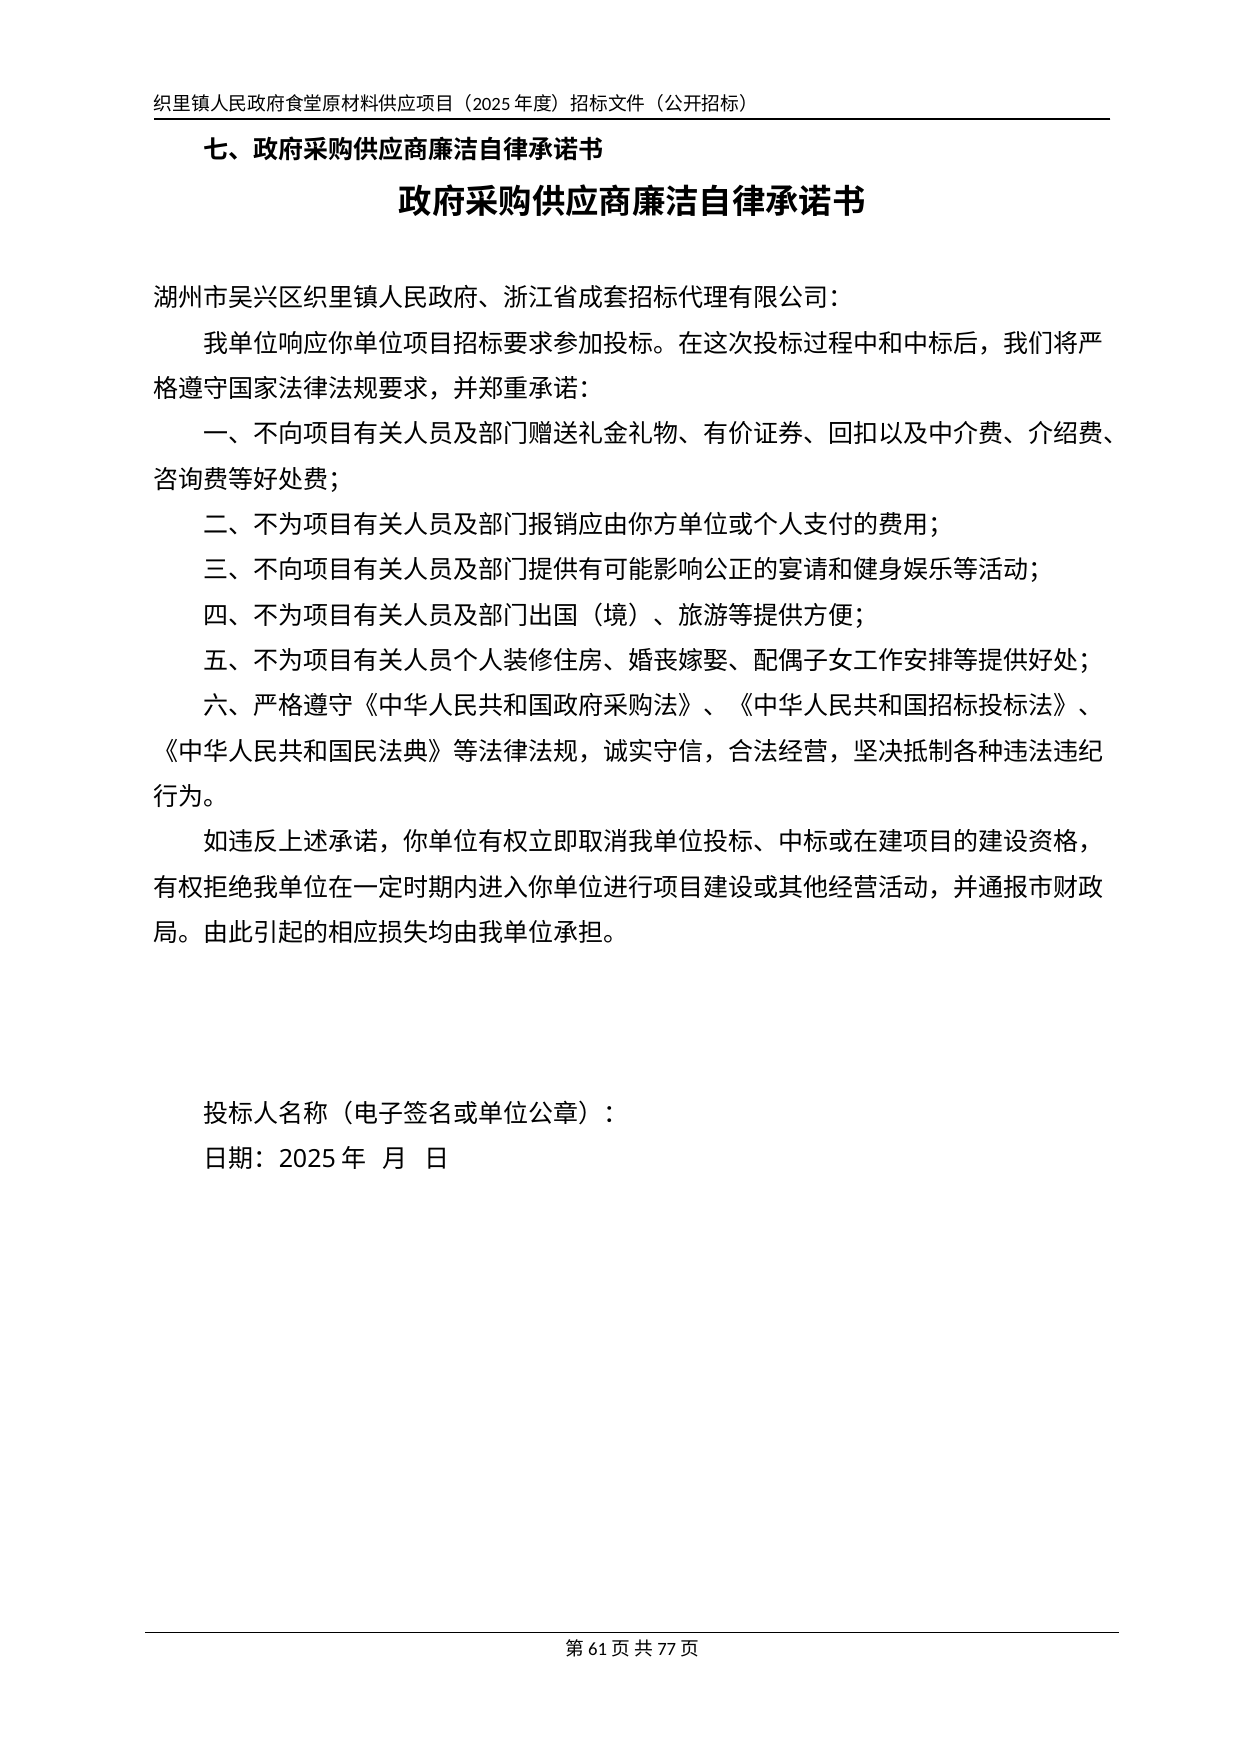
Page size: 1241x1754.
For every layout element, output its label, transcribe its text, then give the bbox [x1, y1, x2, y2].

text 我单位响应你单位项目招标要求参加投标。在这次投标过程中和中标后，我们将严格遵守国家法律法规要求，并郑重承诺： [154, 323, 1110, 405]
text 六、严格遵守《中华人民共和国政府采购法》、《中华人民共和国招标投标法》、《中华人民共和国民法典》等法律法规，诚实守信，合法经营，坚决抵制各种违法违纪行为。 [154, 686, 1110, 813]
text 日期：2025年 月 日 [153, 1139, 1110, 1175]
text 如违反上述承诺，你单位有权立即取消我单位投标、中标或在建项目的建设资格，有权拒绝我单位在一定时期内进入你单位进行项目建设或其他经营活动，并通报市财政局。由此引起的相应损失均由我单位承担。 [153, 822, 1110, 948]
subtitle 七、政府采购供应商廉洁自律承诺书 [153, 130, 1110, 166]
text 政府采购供应商廉洁自律承诺书 [153, 175, 1110, 223]
text 投标人名称（电子签名或单位公章）： [153, 1093, 1110, 1130]
text 二、不为项目有关人员及部门报销应由你方单位或个人支付的费用； [154, 504, 1110, 541]
text 五、不为项目有关人员个人装修住房、婚丧嫁娶、配偶子女工作安排等提供好处； [204, 640, 1110, 677]
text 四、不为项目有关人员及部门出国（境）、旅游等提供方便； [154, 595, 1110, 631]
text 一、不向项目有关人员及部门赠送礼金礼物、有价证券、回扣以及中介费、介绍费、咨询费等好处费； [154, 414, 1110, 495]
text 湖州市吴兴区织里镇人民政府、浙江省成套招标代理有限公司： [153, 278, 1110, 314]
text 三、不向项目有关人员及部门提供有可能影响公正的宴请和健身娱乐等活动； [154, 550, 1110, 586]
